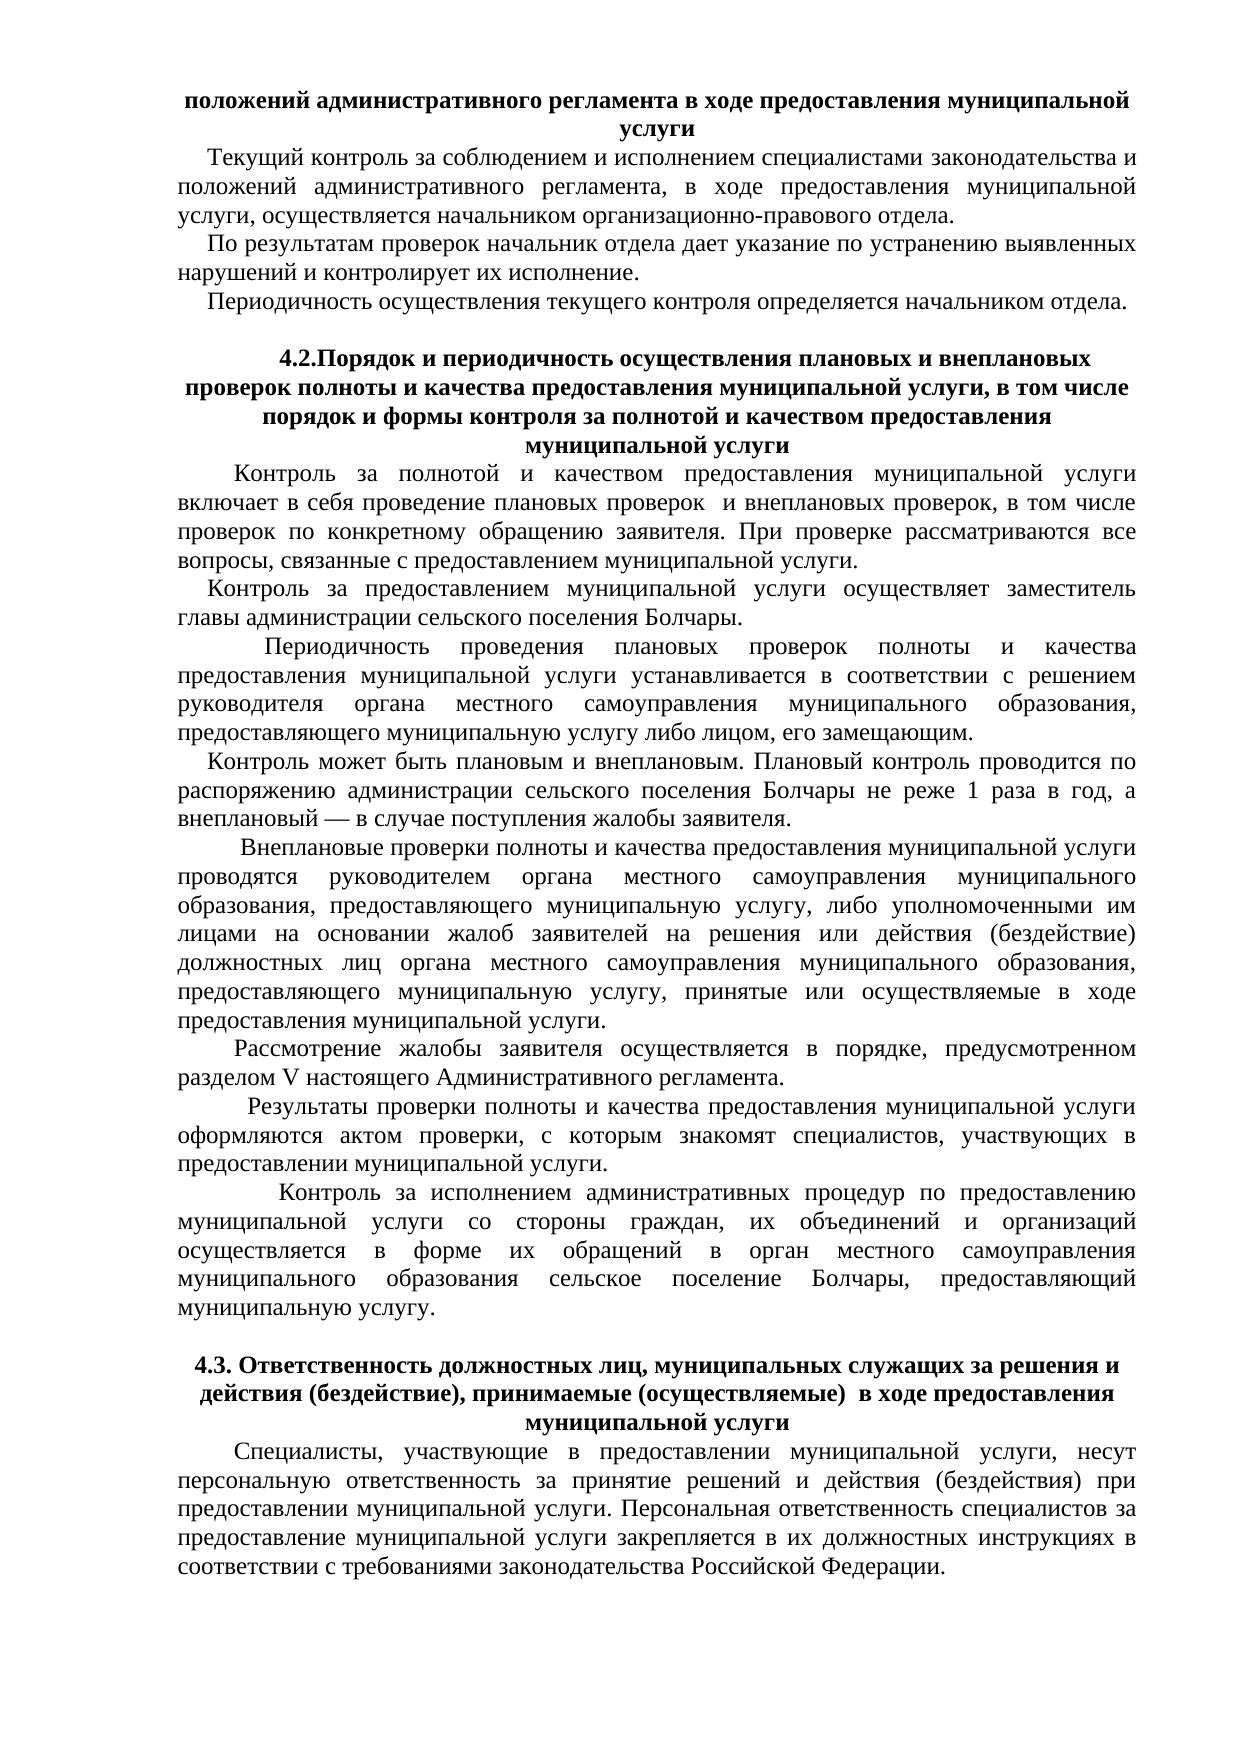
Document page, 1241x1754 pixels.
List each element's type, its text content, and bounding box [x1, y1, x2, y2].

text Контроль за предоставлением муниципальной услуги осуществляет заместитель главы администрации сельского поселения Болчары. [177, 573, 1137, 631]
text 4.3. Ответственность должностных лиц, муниципальных служащих за решения и действия (бездействие), принимаемые (осуществляемые) в ходе предоставления муниципальной услуги [177, 1350, 1137, 1436]
text Контроль может быть плановым и внеплановым. Плановый контроль проводится по распоряжению администрации сельского поселения Болчары не реже 1 раза в год, а внеплановый — в случае поступления жалобы заявителя. [177, 746, 1137, 832]
text Контроль за полнотой и качеством предоставления муниципальной услуги включает в себя проведение плановых проверок и внеплановых проверок, в том числе проверок по конкретному обращению заявителя. При проверке рассматриваются все вопросы, связанные с предоставлением муниципальной услуги. [177, 458, 1137, 573]
text По результатам проверок начальник отдела дает указание по устранению выявленных нарушений и контролирует их исполнение. [177, 228, 1137, 286]
text 4.2.Порядок и периодичность осуществления плановых и внеплановых проверок полноты и качества предоставления муниципальной услуги, в том числе порядок и формы контроля за полнотой и качеством предоставления муниципальной услуги [177, 343, 1137, 458]
text Специалисты, участвующие в предоставлении муниципальной услуги, несут персональную ответственность за принятие решений и действия (бездействия) при предоставлении муниципальной услуги. Персональная ответственность специалистов за предоставление муниципальной услуги закрепляется в их должностных инструкциях в соответствии с требованиями законодательства Российской Федерации. [177, 1436, 1137, 1580]
text Результаты проверки полноты и качества предоставления муниципальной услуги оформляются актом проверки, с которым знакомят специалистов, участвующих в предоставлении муниципальной услуги. [177, 1091, 1137, 1177]
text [177, 85, 1137, 142]
text Внеплановые проверки полноты и качества предоставления муниципальной услуги проводятся руководителем органа местного самоуправления муниципального образования, предоставляющего муниципальную услугу, либо уполномоченными им лицами на основании жалоб заявителей на решения или действия (бездействие) должностных лиц органа местного самоуправления муниципального образования, предоставляющего муниципальную услугу, принятые или осуществляемые в ходе предоставления муниципальной услуги. [177, 832, 1137, 1033]
text Текущий контроль за соблюдением и исполнением специалистами законодательства и положений административного регламента, в ходе предоставления муниципальной услуги, осуществляется начальником организационно-правового отдела. [177, 142, 1137, 228]
text Периодичность осуществления текущего контроля определяется начальником отдела. [177, 286, 1137, 315]
text Периодичность проведения плановых проверок полноты и качества предоставления муниципальной услуги устанавливается в соответствии с решением руководителя органа местного самоуправления муниципального образования, предоставляющего муниципальную услугу либо лицом, его замещающим. [177, 631, 1137, 746]
text Рассмотрение жалобы заявителя осуществляется в порядке, предусмотренном разделом V настоящего Административного регламента. [177, 1033, 1137, 1091]
text Контроль за исполнением административных процедур по предоставлению муниципальной услуги со стороны граждан, их объединений и организаций осуществляется в форме их обращений в орган местного самоуправления муниципального образования сельское поселение Болчары, предоставляющий муниципальную услугу. [177, 1177, 1137, 1321]
